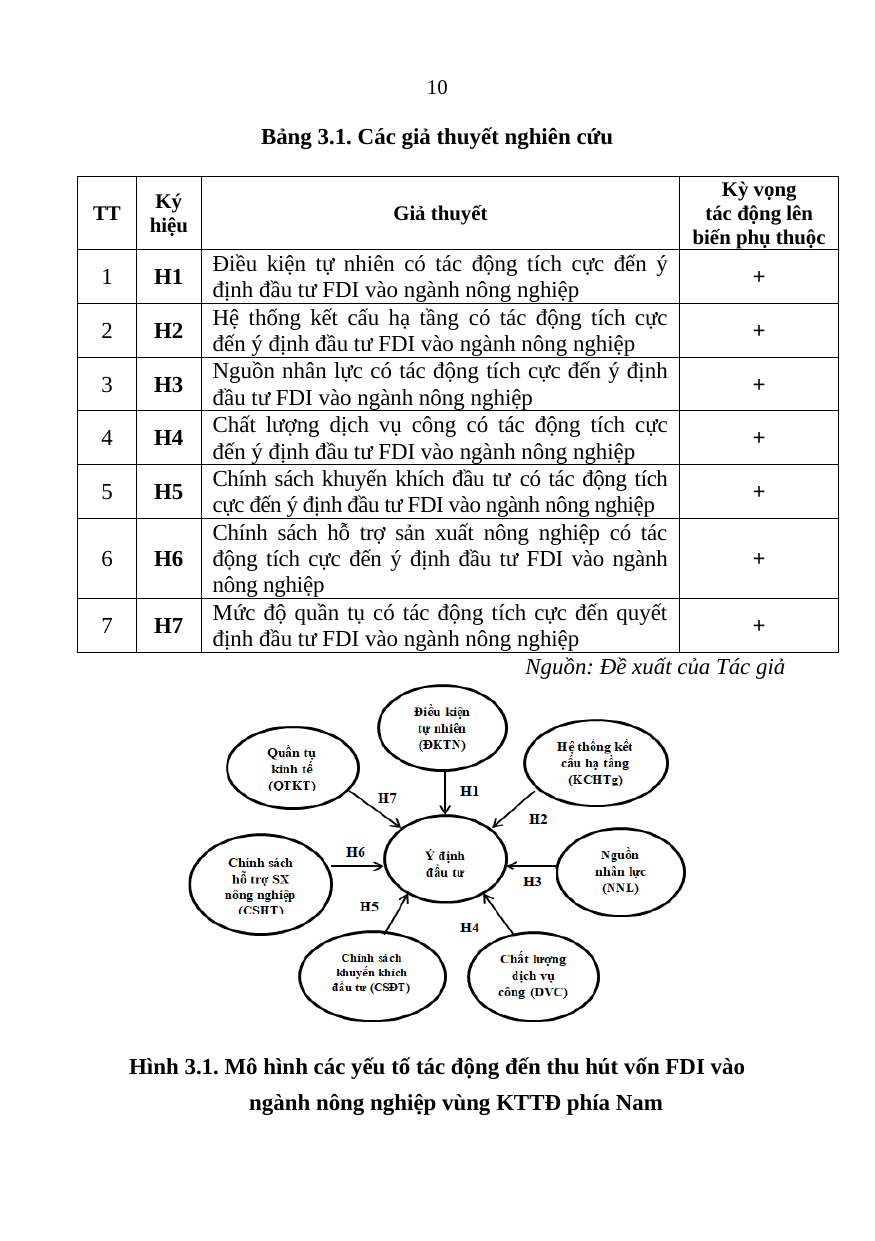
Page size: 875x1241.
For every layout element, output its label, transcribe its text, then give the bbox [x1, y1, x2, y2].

text Bảng 3.1. Các giả thuyết nghiên cứu [89, 123, 785, 149]
table_cell Hệ thống kết cấu hạ tầng có tác động tích cực đến ý định đầu tư FDI vào ngành nông nghiệp [202, 304, 679, 357]
table_cell Nguồn nhân lực có tác động tích cực đến ý định đầu tư FDI vào ngành nông nghiệp [202, 358, 679, 410]
table_cell H4 [137, 411, 201, 464]
table_header TT [78, 177, 136, 249]
table_cell + [680, 465, 838, 518]
table_cell Chính sách hỗ trợ sản xuất nông nghiệp có tác động tích cực đến ý định đầu tư FDI vào ngành nông nghiệp [202, 519, 679, 598]
table_cell 1 [78, 250, 136, 303]
table_cell + [680, 358, 838, 410]
table_cell H1 [137, 250, 201, 303]
table_cell + [680, 304, 838, 357]
text Nguồn: Đề xuất của Tác giả [164, 653, 785, 679]
table_cell 5 [78, 465, 136, 518]
table_cell + [680, 250, 838, 303]
table_header Giả thuyết [202, 177, 679, 249]
table_cell + [680, 519, 838, 598]
table_cell Điều kiện tự nhiên có tác động tích cực đến ý định đầu tư FDI vào ngành nông nghiệp [202, 250, 679, 303]
table_cell H3 [137, 358, 201, 410]
table_cell 4 [78, 411, 136, 464]
table_header Ký hiệu [137, 177, 201, 249]
text Hình 3.1. Mô hình các yếu tố tác động đến thu hút vốn FDI vào [89, 1046, 785, 1082]
table_cell + [680, 411, 838, 464]
table_cell 7 [78, 599, 136, 652]
table_cell H2 [137, 304, 201, 357]
table_cell H7 [137, 599, 201, 652]
table_cell 6 [78, 519, 136, 598]
text ngành nông nghiệp vùng KTTĐ phía Nam [89, 1082, 785, 1117]
table_cell 3 [78, 358, 136, 410]
table_cell Chính sách khuyến khích đầu tư có tác động tích cực đến ý định đầu tư FDI vào ngành nông nghiệp [202, 465, 679, 518]
table_cell 2 [78, 304, 136, 357]
picture [150, 681, 706, 1026]
table_cell + [680, 599, 838, 652]
table_cell H5 [137, 465, 201, 518]
table_cell Mức độ quần tụ có tác động tích cực đến quyết định đầu tư FDI vào ngành nông nghiệp [202, 599, 679, 652]
table_cell Chất lượng dịch vụ công có tác động tích cực đến ý định đầu tư FDI vào ngành nông nghiệp [202, 411, 679, 464]
table_header Kỳ vọng tác động lên biến phụ thuộc [680, 177, 838, 249]
table_cell H6 [137, 519, 201, 598]
